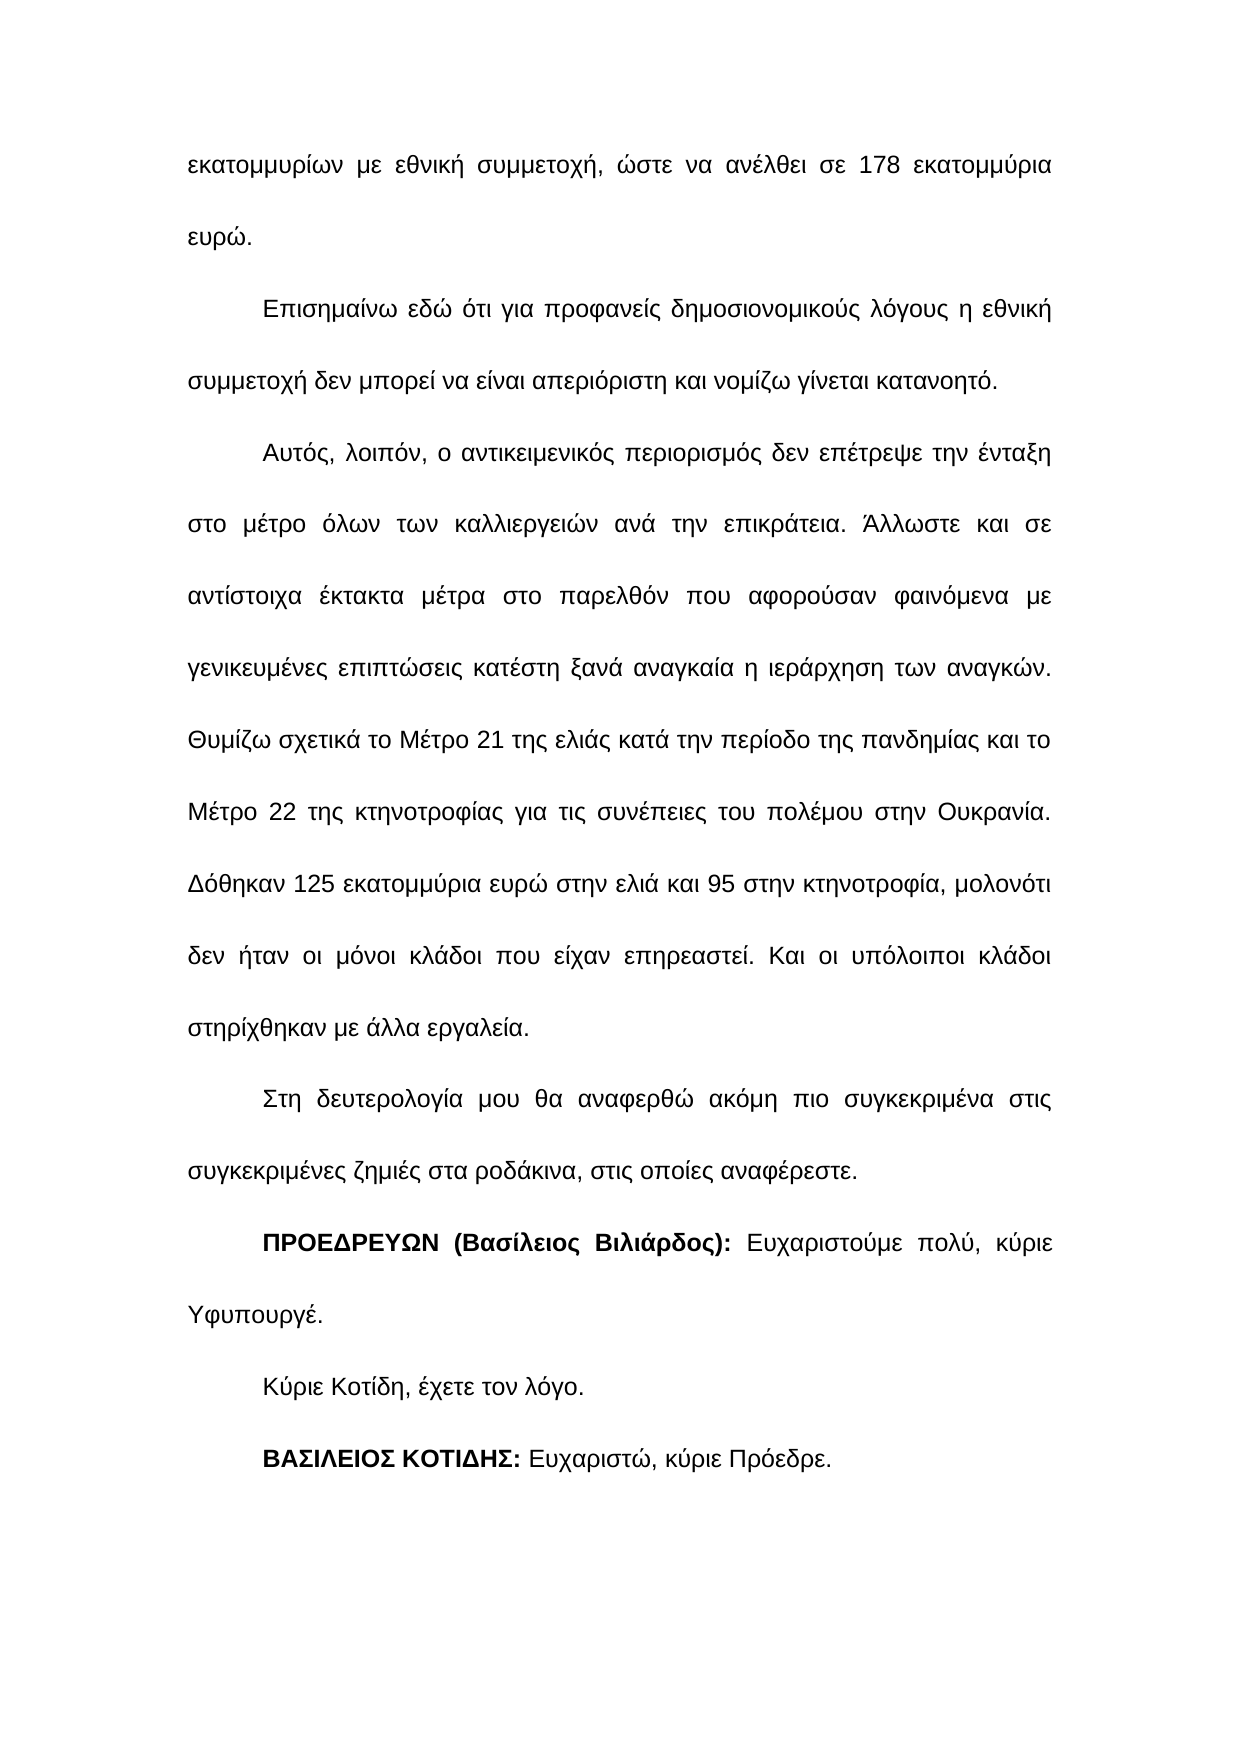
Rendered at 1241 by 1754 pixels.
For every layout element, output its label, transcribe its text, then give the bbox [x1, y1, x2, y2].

text ΒΑΣΙΛΕΙΟΣ ΚΟΤΙΔΗΣ: Ευχαριστώ, κύριε Πρόεδρε. [187, 1444, 1053, 1472]
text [187, 150, 1053, 251]
text Αυτός, λοιπόν, ο αντικειμενικός περιορισμός δεν επέτρεψε την ένταξη στο μέτρο όλων των καλλιεργειών ανά την επικράτεια. Άλλωστε και σε αντίστοιχα έκτακτα μέτρα στο παρελθόν που αφορούσαν φαινόμενα με γενικευμένες επιπτώσεις κατέστη ξανά αναγκαία η ιεράρχηση των αναγκών. Θυμίζω σχετικά το Μέτρο 21 της ελιάς κατά την περίοδο της πανδημίας και το Μέτρο 22 της κτηνοτροφίας για τις συνέπειες του πολέμου στην Ουκρανία. Δόθηκαν 125 εκατομμύρια ευρώ στην ελιά και 95 στην κτηνοτροφία, μολονότι δεν ήταν οι μόνοι κλάδοι που είχαν επηρεαστεί. Και οι υπόλοιποι κλάδοι στηρίχθηκαν με άλλα εργαλεία. [187, 437, 1053, 1041]
text Κύριε Κοτίδη, έχετε τον λόγο. [187, 1372, 1053, 1401]
text ΠΡΟΕΔΡΕΥΩΝ (Βασίλειος Βιλιάρδος): Ευχαριστούμε πολύ, κύριε Υφυπουργέ. [187, 1228, 1053, 1329]
text Στη δευτερολογία μου θα αναφερθώ ακόμη πιο συγκεκριμένα στις συγκεκριμένες ζημιές στα ροδάκινα, στις οποίες αναφέρεστε. [187, 1084, 1053, 1185]
text Επισημαίνω εδώ ότι για προφανείς δημοσιονομικούς λόγους η εθνική συμμετοχή δεν μπορεί να είναι απεριόριστη και νομίζω γίνεται κατανοητό. [187, 294, 1053, 394]
